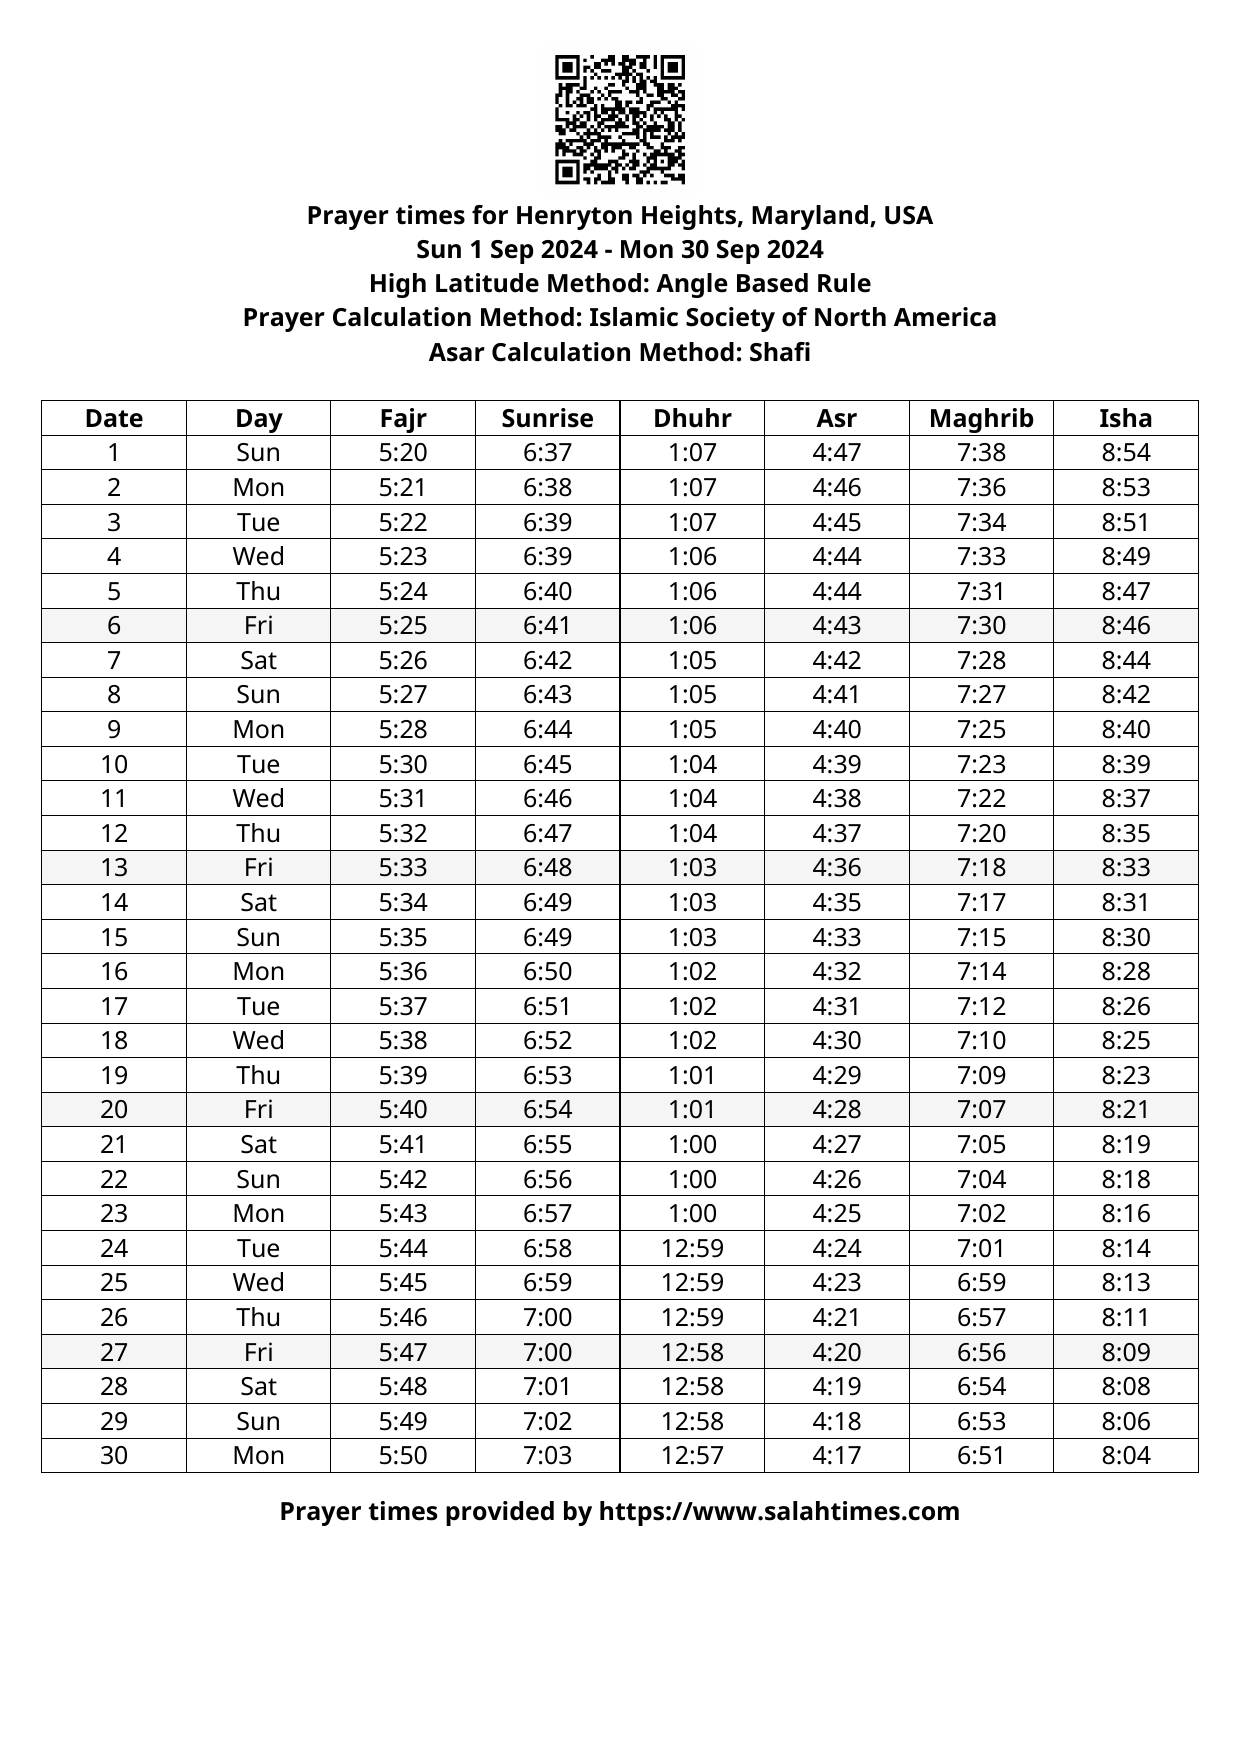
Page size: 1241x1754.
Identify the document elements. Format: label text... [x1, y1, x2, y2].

table_cell Thu [187, 574, 330, 607]
table_cell 4:24 [765, 1231, 909, 1264]
table_cell Sun [187, 920, 330, 953]
text Prayer times for Henryton Heights, Maryland, USA [42, 198, 1198, 232]
table_cell 7:01 [476, 1369, 619, 1403]
table_cell 8:30 [1054, 920, 1198, 953]
table_cell 5:20 [331, 436, 475, 469]
table_cell 8:54 [1054, 436, 1198, 469]
table_cell 4:36 [765, 851, 909, 884]
table_cell Wed [187, 1266, 330, 1299]
table_cell 8:47 [1054, 574, 1198, 607]
table_cell 21 [42, 1127, 186, 1161]
table_cell 4:28 [765, 1093, 909, 1126]
table_cell 4:39 [765, 747, 909, 780]
table_cell 5:47 [331, 1335, 475, 1368]
table_cell 12:58 [621, 1335, 764, 1368]
text Sun 1 Sep 2024 - Mon 30 Sep 2024 [42, 232, 1198, 266]
table_cell 5:41 [331, 1127, 475, 1161]
table_cell 4:44 [765, 574, 909, 607]
table_cell 6:46 [476, 781, 619, 815]
table_cell 5:37 [331, 989, 475, 1022]
table_cell 5:40 [331, 1093, 475, 1126]
table_cell 11 [42, 781, 186, 815]
table_cell 6:57 [910, 1300, 1053, 1334]
table_cell 16 [42, 954, 186, 988]
table_cell 6:47 [476, 816, 619, 849]
table_cell Tue [187, 747, 330, 780]
table_cell 4:40 [765, 712, 909, 746]
table_cell 8:28 [1054, 954, 1198, 988]
table_cell 5:33 [331, 851, 475, 884]
table_cell 8:46 [1054, 609, 1198, 642]
table_cell 6:42 [476, 643, 619, 677]
table_cell 7:36 [910, 470, 1053, 504]
table_cell 1:06 [621, 609, 764, 642]
table_cell 4:35 [765, 885, 909, 919]
table_cell 1:06 [621, 574, 764, 607]
table_cell 8:26 [1054, 989, 1198, 1022]
table_cell 8:39 [1054, 747, 1198, 780]
table_cell 4:43 [765, 609, 909, 642]
table_cell 5:22 [331, 505, 475, 538]
table_cell 6:56 [476, 1162, 619, 1195]
table_cell 1:01 [621, 1058, 764, 1092]
table_cell 1:00 [621, 1196, 764, 1230]
table_cell 8:49 [1054, 539, 1198, 573]
table_cell Mon [187, 712, 330, 746]
table_cell Fri [187, 851, 330, 884]
table_cell 4:30 [765, 1024, 909, 1057]
table_cell 1:05 [621, 712, 764, 746]
table_cell 6:39 [476, 539, 619, 573]
table_cell 7:10 [910, 1024, 1053, 1057]
table_cell 7:15 [910, 920, 1053, 953]
table_cell Wed [187, 781, 330, 815]
table_cell 7:23 [910, 747, 1053, 780]
table_cell 6:48 [476, 851, 619, 884]
table_cell 1:05 [621, 678, 764, 711]
table_cell 4:32 [765, 954, 909, 988]
table_cell 8:42 [1054, 678, 1198, 711]
table_cell 8:35 [1054, 816, 1198, 849]
table_cell 7:12 [910, 989, 1053, 1022]
table_cell 7:00 [476, 1300, 619, 1334]
table_cell 6:58 [476, 1231, 619, 1264]
text Prayer times provided by https://www.salahtimes.com [42, 1494, 1198, 1528]
table_header Fajr [331, 401, 475, 434]
table_cell 5:30 [331, 747, 475, 780]
table_cell Fri [187, 1335, 330, 1368]
text Asar Calculation Method: Shafi [42, 334, 1198, 368]
table_cell 4:46 [765, 470, 909, 504]
table_cell 1:06 [621, 539, 764, 573]
table_cell 12:59 [621, 1231, 764, 1264]
table_cell 5:26 [331, 643, 475, 677]
table_cell 6:53 [476, 1058, 619, 1092]
table_cell 1:04 [621, 747, 764, 780]
table_cell Sat [187, 885, 330, 919]
table_cell 28 [42, 1369, 186, 1403]
table_cell 1:03 [621, 851, 764, 884]
table_cell 7:18 [910, 851, 1053, 884]
table_cell 6:54 [910, 1369, 1053, 1403]
table_cell Thu [187, 816, 330, 849]
table_cell 6:51 [476, 989, 619, 1022]
table_cell 1:04 [621, 816, 764, 849]
text High Latitude Method: Angle Based Rule [42, 266, 1198, 300]
table_cell Thu [187, 1300, 330, 1334]
table_cell 4:45 [765, 505, 909, 538]
table_cell 7:30 [910, 609, 1053, 642]
table_cell 6:52 [476, 1024, 619, 1057]
table_cell 8:21 [1054, 1093, 1198, 1126]
table_cell 1:07 [621, 470, 764, 504]
table_cell 5:31 [331, 781, 475, 815]
table_cell Fri [187, 609, 330, 642]
table_cell 5:38 [331, 1024, 475, 1057]
table_cell 8:14 [1054, 1231, 1198, 1264]
table_cell Wed [187, 539, 330, 573]
table_cell 7:38 [910, 436, 1053, 469]
table_cell 1:07 [621, 436, 764, 469]
table_cell 7:02 [910, 1196, 1053, 1230]
table_cell 6:55 [476, 1127, 619, 1161]
table_cell 7:02 [476, 1404, 619, 1437]
table_cell 5:36 [331, 954, 475, 988]
table_cell 5:42 [331, 1162, 475, 1195]
table_cell 27 [42, 1335, 186, 1368]
table_cell 7 [42, 643, 186, 677]
table_cell 8:18 [1054, 1162, 1198, 1195]
table_cell 4:27 [765, 1127, 909, 1161]
table_cell 6:59 [476, 1266, 619, 1299]
table_cell 8:23 [1054, 1058, 1198, 1092]
table_cell 7:28 [910, 643, 1053, 677]
table_cell Tue [187, 505, 330, 538]
table_cell 14 [42, 885, 186, 919]
table_cell 7:09 [910, 1058, 1053, 1092]
table_cell Sun [187, 436, 330, 469]
table_cell 5:45 [331, 1266, 475, 1299]
table_cell 5:21 [331, 470, 475, 504]
table_cell Sat [187, 1127, 330, 1161]
table_cell 1:03 [621, 920, 764, 953]
table_cell 8:11 [1054, 1300, 1198, 1334]
table_cell 8:33 [1054, 851, 1198, 884]
table_cell 25 [42, 1266, 186, 1299]
table_cell 5:24 [331, 574, 475, 607]
table_cell 8:08 [1054, 1369, 1198, 1403]
table_cell 5:23 [331, 539, 475, 573]
table_cell 8:37 [1054, 781, 1198, 815]
table_cell 5:28 [331, 712, 475, 746]
table_cell 30 [42, 1439, 186, 1472]
table_cell Wed [187, 1024, 330, 1057]
table_cell 8:31 [1054, 885, 1198, 919]
table_cell 5:44 [331, 1231, 475, 1264]
table_cell 6:37 [476, 436, 619, 469]
table_cell 4 [42, 539, 186, 573]
table_cell 1:07 [621, 505, 764, 538]
table_cell 20 [42, 1093, 186, 1126]
table_header Day [187, 401, 330, 434]
table_cell 6:39 [476, 505, 619, 538]
table_cell 1:02 [621, 989, 764, 1022]
table_cell Fri [187, 1093, 330, 1126]
table_cell 5:34 [331, 885, 475, 919]
table_cell 7:31 [910, 574, 1053, 607]
table_cell Tue [187, 1231, 330, 1264]
table_cell 5:49 [331, 1404, 475, 1437]
table_cell 1:02 [621, 1024, 764, 1057]
table_cell 7:34 [910, 505, 1053, 538]
table_cell Thu [187, 1058, 330, 1092]
table_cell 8:04 [1054, 1439, 1198, 1472]
table_cell 5:25 [331, 609, 475, 642]
table_cell Sun [187, 678, 330, 711]
table_cell 5:39 [331, 1058, 475, 1092]
table_cell 5:48 [331, 1369, 475, 1403]
table_cell 8:16 [1054, 1196, 1198, 1230]
table_cell 1:04 [621, 781, 764, 815]
table_cell 5:46 [331, 1300, 475, 1334]
table_cell 4:17 [765, 1439, 909, 1472]
table_cell 4:23 [765, 1266, 909, 1299]
table_cell 4:18 [765, 1404, 909, 1437]
table_cell 1:01 [621, 1093, 764, 1126]
table_cell 24 [42, 1231, 186, 1264]
table_cell 7:01 [910, 1231, 1053, 1264]
table_cell 1:00 [621, 1162, 764, 1195]
table_cell 12:58 [621, 1369, 764, 1403]
table_cell 4:42 [765, 643, 909, 677]
table_cell 7:25 [910, 712, 1053, 746]
table_cell 7:33 [910, 539, 1053, 573]
table_cell 8:06 [1054, 1404, 1198, 1437]
table_cell 26 [42, 1300, 186, 1334]
table_header Maghrib [910, 401, 1053, 434]
table_cell 4:21 [765, 1300, 909, 1334]
table_cell 7:20 [910, 816, 1053, 849]
table_cell 6:50 [476, 954, 619, 988]
table_cell 1:03 [621, 885, 764, 919]
table_cell 8:19 [1054, 1127, 1198, 1161]
table_cell 5:32 [331, 816, 475, 849]
table_cell 4:33 [765, 920, 909, 953]
table_cell 6 [42, 609, 186, 642]
table_cell 6:41 [476, 609, 619, 642]
table_cell 8:09 [1054, 1335, 1198, 1368]
table_cell 5:50 [331, 1439, 475, 1472]
table_cell Mon [187, 1196, 330, 1230]
table_cell 1:02 [621, 954, 764, 988]
table_cell 6:45 [476, 747, 619, 780]
table_cell 4:19 [765, 1369, 909, 1403]
table_cell 6:43 [476, 678, 619, 711]
text Prayer Calculation Method: Islamic Society of North America [42, 300, 1198, 334]
table_cell 4:47 [765, 436, 909, 469]
picture [542, 41, 699, 198]
table_header Isha [1054, 401, 1198, 434]
table_cell 6:40 [476, 574, 619, 607]
table_cell 8:51 [1054, 505, 1198, 538]
table_cell 2 [42, 470, 186, 504]
table_cell 8 [42, 678, 186, 711]
table_cell 15 [42, 920, 186, 953]
table_cell 4:41 [765, 678, 909, 711]
table_cell 17 [42, 989, 186, 1022]
table_cell Mon [187, 954, 330, 988]
table_cell 12:58 [621, 1404, 764, 1437]
table_header Date [42, 401, 186, 434]
table_cell 1:05 [621, 643, 764, 677]
table_cell 10 [42, 747, 186, 780]
table_header Asr [765, 401, 909, 434]
table_cell 6:53 [910, 1404, 1053, 1437]
table_cell 6:49 [476, 885, 619, 919]
table_cell Mon [187, 470, 330, 504]
table_cell 7:14 [910, 954, 1053, 988]
table_cell 7:05 [910, 1127, 1053, 1161]
table_cell 7:27 [910, 678, 1053, 711]
table_cell 7:00 [476, 1335, 619, 1368]
table_cell 7:07 [910, 1093, 1053, 1126]
table_cell 6:38 [476, 470, 619, 504]
table_cell 8:40 [1054, 712, 1198, 746]
table_cell 7:03 [476, 1439, 619, 1472]
table_cell 4:44 [765, 539, 909, 573]
table_cell 22 [42, 1162, 186, 1195]
table_cell 7:22 [910, 781, 1053, 815]
table_cell 5 [42, 574, 186, 607]
table_cell 4:26 [765, 1162, 909, 1195]
table_cell 7:17 [910, 885, 1053, 919]
table_cell 9 [42, 712, 186, 746]
table_cell 1 [42, 436, 186, 469]
table_cell 8:13 [1054, 1266, 1198, 1299]
table_cell 8:44 [1054, 643, 1198, 677]
table_cell 13 [42, 851, 186, 884]
table_header Sunrise [476, 401, 619, 434]
table_cell 6:57 [476, 1196, 619, 1230]
table_cell 3 [42, 505, 186, 538]
table_cell 5:43 [331, 1196, 475, 1230]
table_cell 6:49 [476, 920, 619, 953]
table_cell 19 [42, 1058, 186, 1092]
table_cell Sun [187, 1404, 330, 1437]
table_cell 4:31 [765, 989, 909, 1022]
table_cell 6:44 [476, 712, 619, 746]
table_cell 7:04 [910, 1162, 1053, 1195]
table_cell 4:25 [765, 1196, 909, 1230]
table_cell 12:57 [621, 1439, 764, 1472]
table_cell 4:38 [765, 781, 909, 815]
table_cell 18 [42, 1024, 186, 1057]
table_cell Sat [187, 1369, 330, 1403]
table_cell 8:53 [1054, 470, 1198, 504]
table_cell 12:59 [621, 1266, 764, 1299]
table_cell 29 [42, 1404, 186, 1437]
table_cell 12 [42, 816, 186, 849]
table_cell Tue [187, 989, 330, 1022]
table_cell 6:51 [910, 1439, 1053, 1472]
table_cell 8:25 [1054, 1024, 1198, 1057]
table_cell 4:37 [765, 816, 909, 849]
table_cell 6:54 [476, 1093, 619, 1126]
table_cell 4:20 [765, 1335, 909, 1368]
table_cell Sun [187, 1162, 330, 1195]
table_cell 23 [42, 1196, 186, 1230]
table_cell Mon [187, 1439, 330, 1472]
table_cell 12:59 [621, 1300, 764, 1334]
table_cell 6:59 [910, 1266, 1053, 1299]
table_header Dhuhr [621, 401, 764, 434]
table_cell Sat [187, 643, 330, 677]
table_cell 4:29 [765, 1058, 909, 1092]
table_cell 1:00 [621, 1127, 764, 1161]
table_cell 5:27 [331, 678, 475, 711]
table_cell 5:35 [331, 920, 475, 953]
table_cell 6:56 [910, 1335, 1053, 1368]
